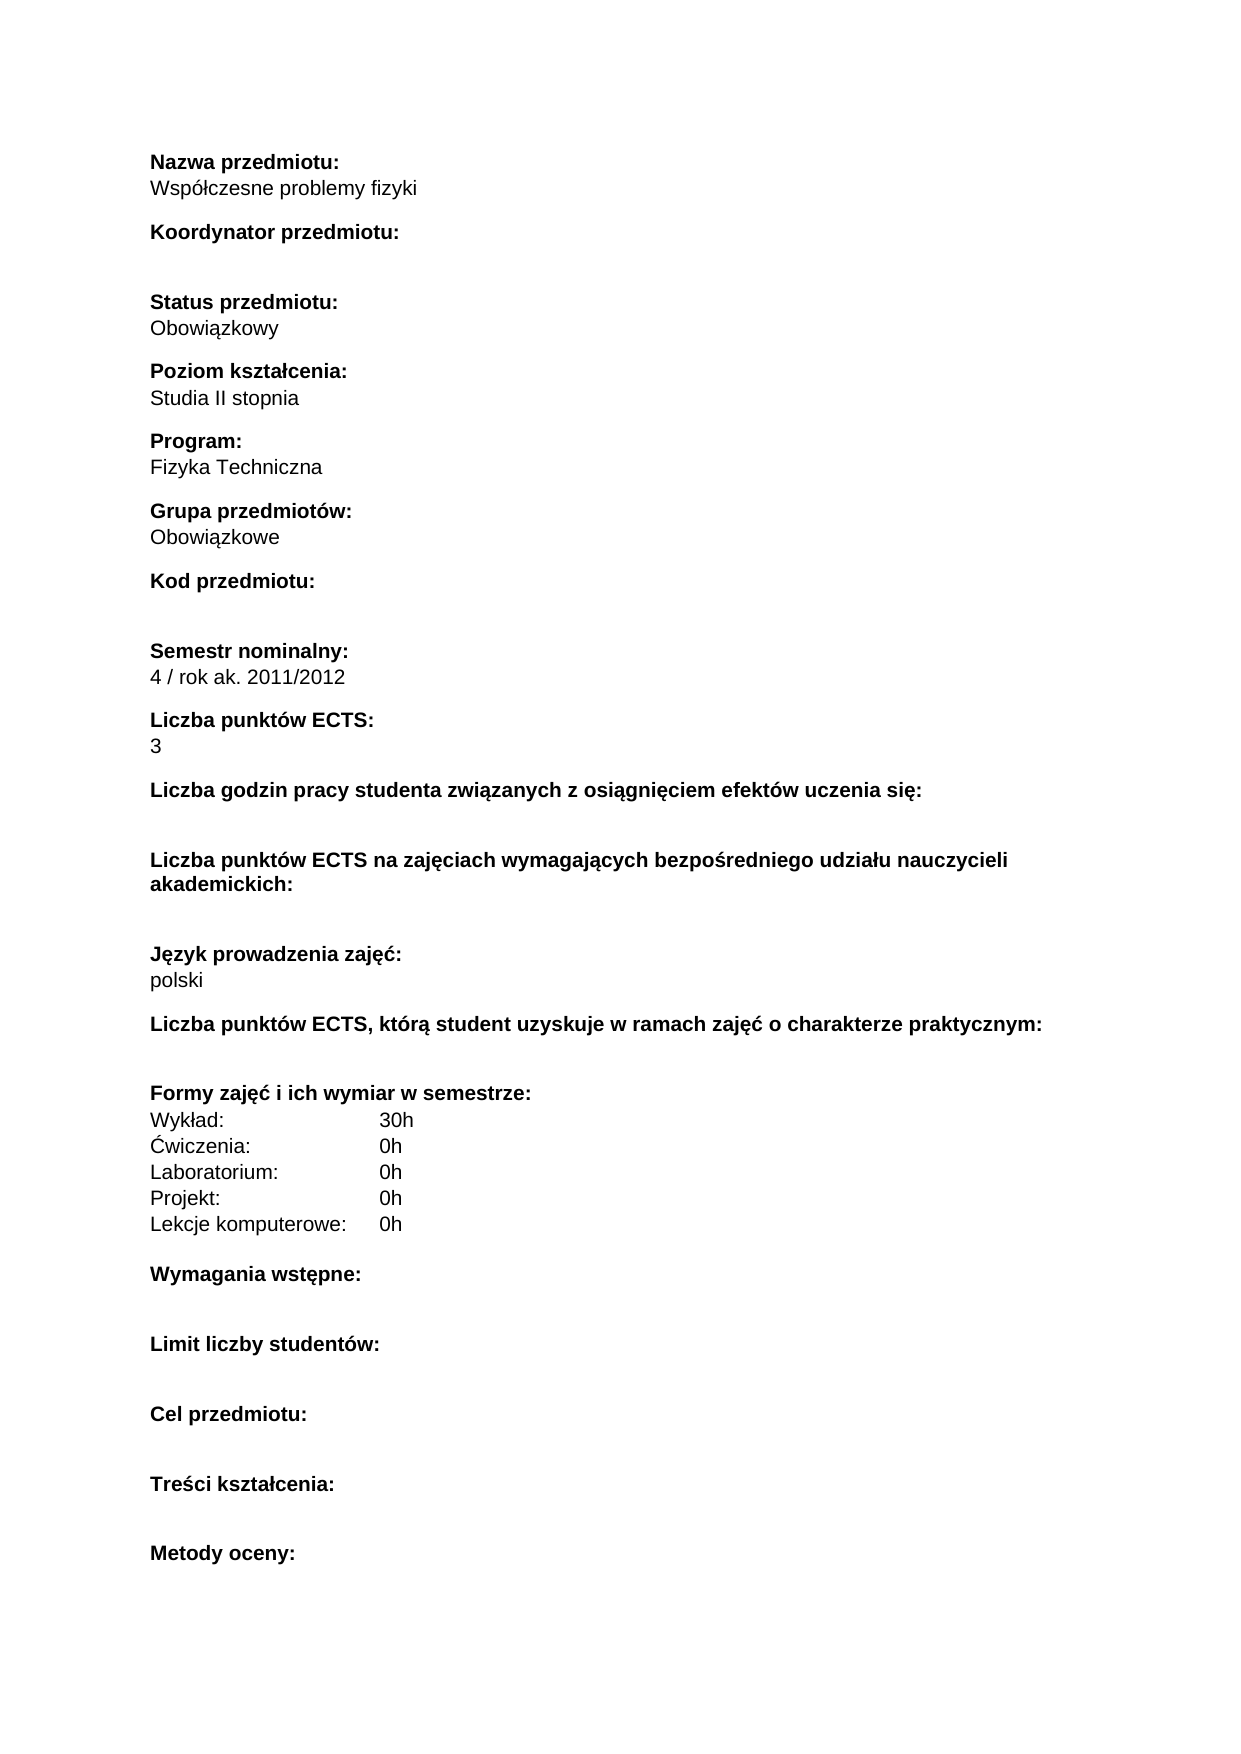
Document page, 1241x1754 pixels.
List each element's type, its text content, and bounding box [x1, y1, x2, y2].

text Wymagania wstępne: [150, 1262, 1090, 1286]
text Limit liczby studentów: [150, 1332, 1090, 1356]
table_cell Ćwiczenia: [140, 1134, 367, 1158]
text Język prowadzenia zajęć: [150, 942, 1090, 966]
text Studia II stopnia [150, 385, 1090, 409]
text polski [150, 968, 1090, 992]
text Liczba punktów ECTS, którą student uzyskuje w ramach zajęć o charakterze praktycznym: [150, 1011, 1090, 1035]
table_header Wykład: [140, 1108, 367, 1132]
text Metody oceny: [150, 1541, 1090, 1565]
text Koordynator przedmiotu: [150, 220, 1090, 244]
text Nazwa przedmiotu: [150, 150, 1090, 174]
text Program: [150, 429, 1090, 453]
text Obowiązkowe [150, 525, 1090, 549]
text Liczba punktów ECTS: [150, 708, 1090, 732]
text Liczba godzin pracy studenta związanych z osiągnięciem efektów uczenia się: [150, 778, 1090, 802]
text Fizyka Techniczna [150, 455, 1090, 479]
text Poziom kształcenia: [150, 359, 1090, 383]
table_cell 0h [369, 1210, 597, 1236]
table_header 30h [369, 1108, 597, 1132]
table_cell Projekt: [140, 1186, 367, 1210]
table_cell 0h [369, 1184, 597, 1210]
text Status przedmiotu: [150, 289, 1090, 313]
text Cel przedmiotu: [150, 1402, 1090, 1426]
text 4 / rok ak. 2011/2012 [150, 664, 1090, 688]
text Współczesne problemy fizyki [150, 176, 1090, 200]
text Grupa przedmiotów: [150, 499, 1090, 523]
text Kod przedmiotu: [150, 569, 1090, 593]
text Obowiązkowy [150, 316, 1090, 339]
table_cell 0h [369, 1158, 597, 1184]
table_cell Lekcje komputerowe: [140, 1212, 367, 1236]
text Treści kształcenia: [150, 1471, 1090, 1495]
text Semestr nominalny: [150, 638, 1090, 662]
text Formy zajęć i ich wymiar w semestrze: [150, 1081, 1090, 1105]
table_cell Laboratorium: [140, 1160, 367, 1184]
table_cell 0h [369, 1132, 597, 1158]
text Liczba punktów ECTS na zajęciach wymagających bezpośredniego udziału nauczycieli akademickich: [150, 848, 1090, 896]
text 3 [150, 734, 1090, 758]
